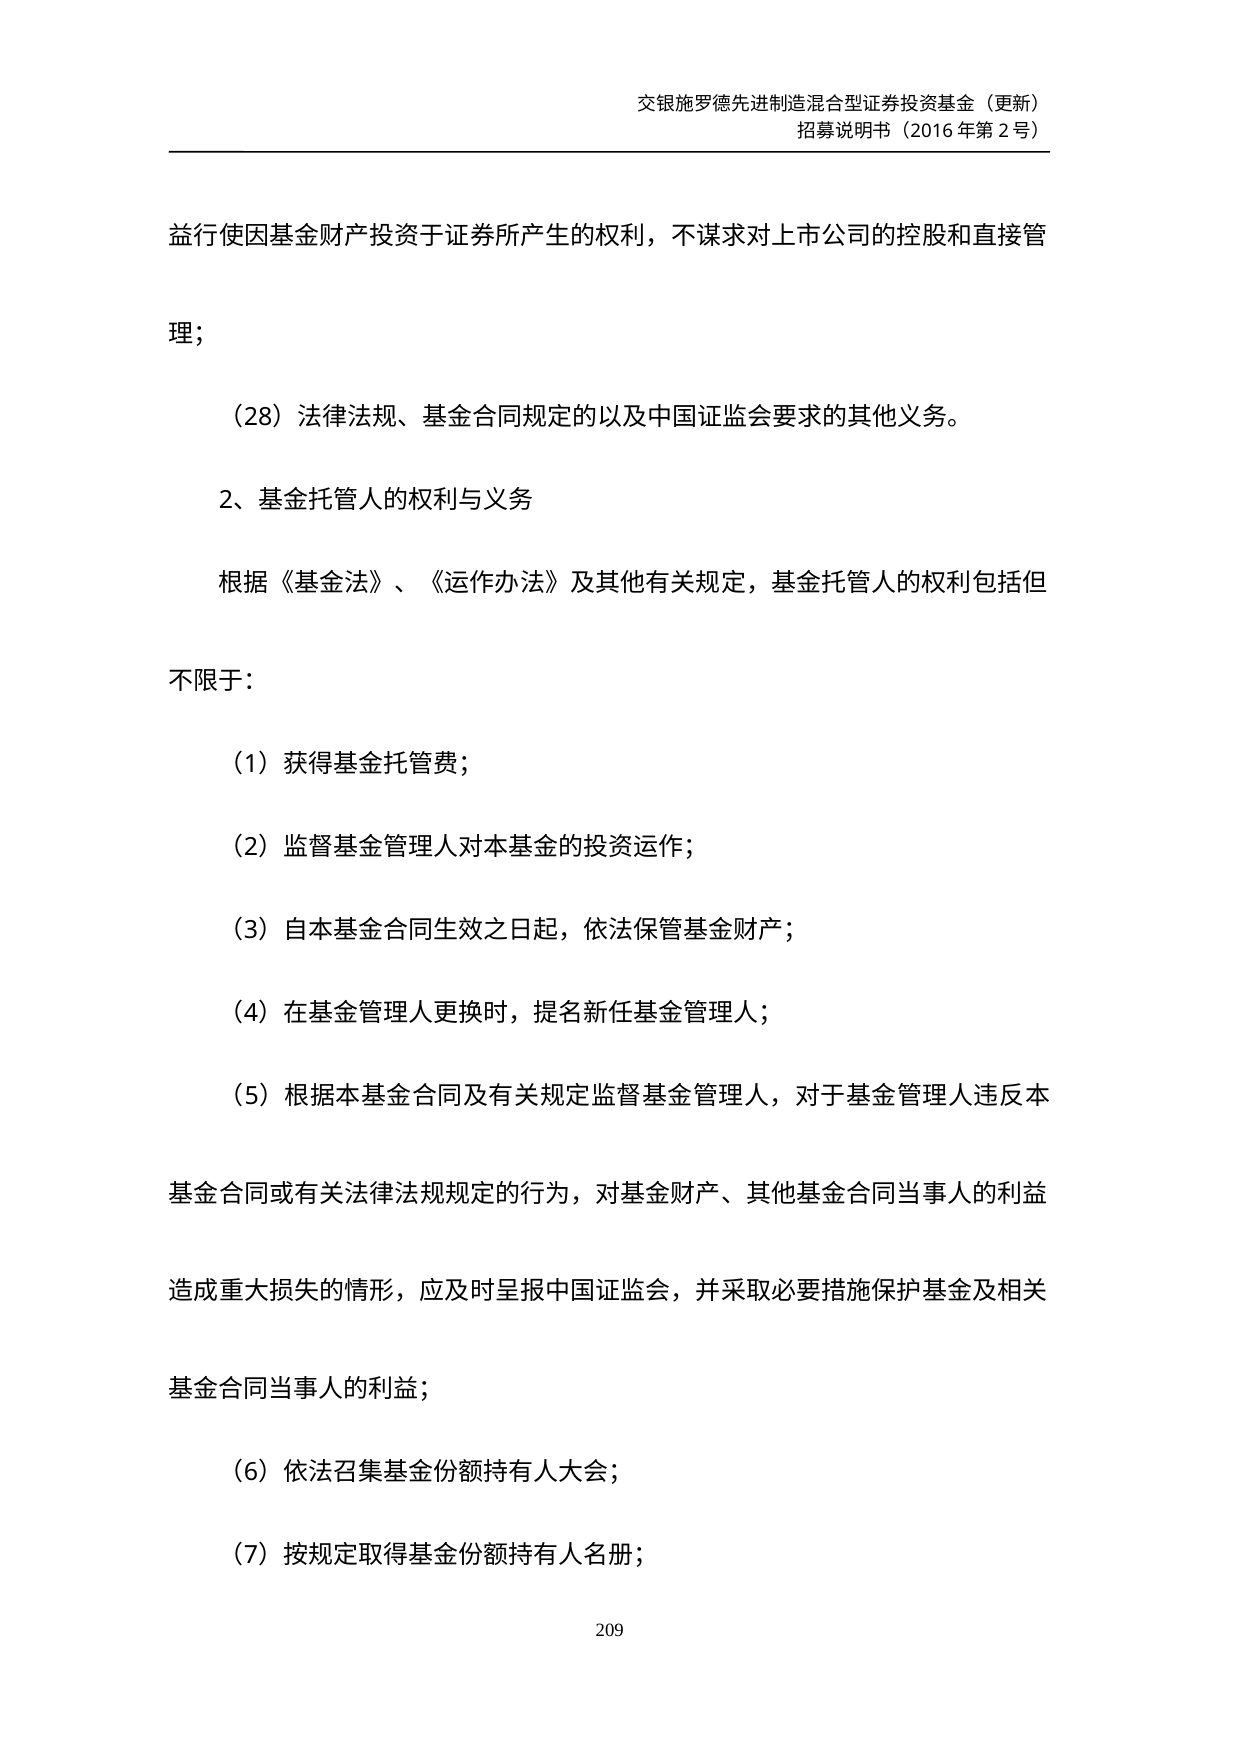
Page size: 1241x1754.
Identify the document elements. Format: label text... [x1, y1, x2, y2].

text 根据《基金法》、《运作办法》及其他有关规定，基金托管人的权利包括但不限于： [169, 548, 1050, 711]
text （3）自本基金合同生效之日起，依法保管基金财产； [169, 895, 1050, 960]
text （2）监督基金管理人对本基金的投资运作； [169, 812, 1050, 877]
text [169, 201, 1050, 364]
text （1）获得基金托管费； [169, 729, 1050, 794]
text 2、基金托管人的权利与义务 [169, 465, 1050, 530]
text （4）在基金管理人更换时，提名新任基金管理人； [169, 978, 1050, 1043]
text （28）法律法规、基金合同规定的以及中国证监会要求的其他义务。 [169, 382, 1050, 447]
text （7）按规定取得基金份额持有人名册； [169, 1520, 1050, 1585]
text （6）依法召集基金份额持有人大会； [169, 1437, 1050, 1502]
text （5）根据本基金合同及有关规定监督基金管理人，对于基金管理人违反本基金合同或有关法律法规规定的行为，对基金财产、其他基金合同当事人的利益造成重大损失的情形，应及时呈报中国证监会，并采取必要措施保护基金及相关基金合同当事人的利益； [169, 1061, 1050, 1419]
